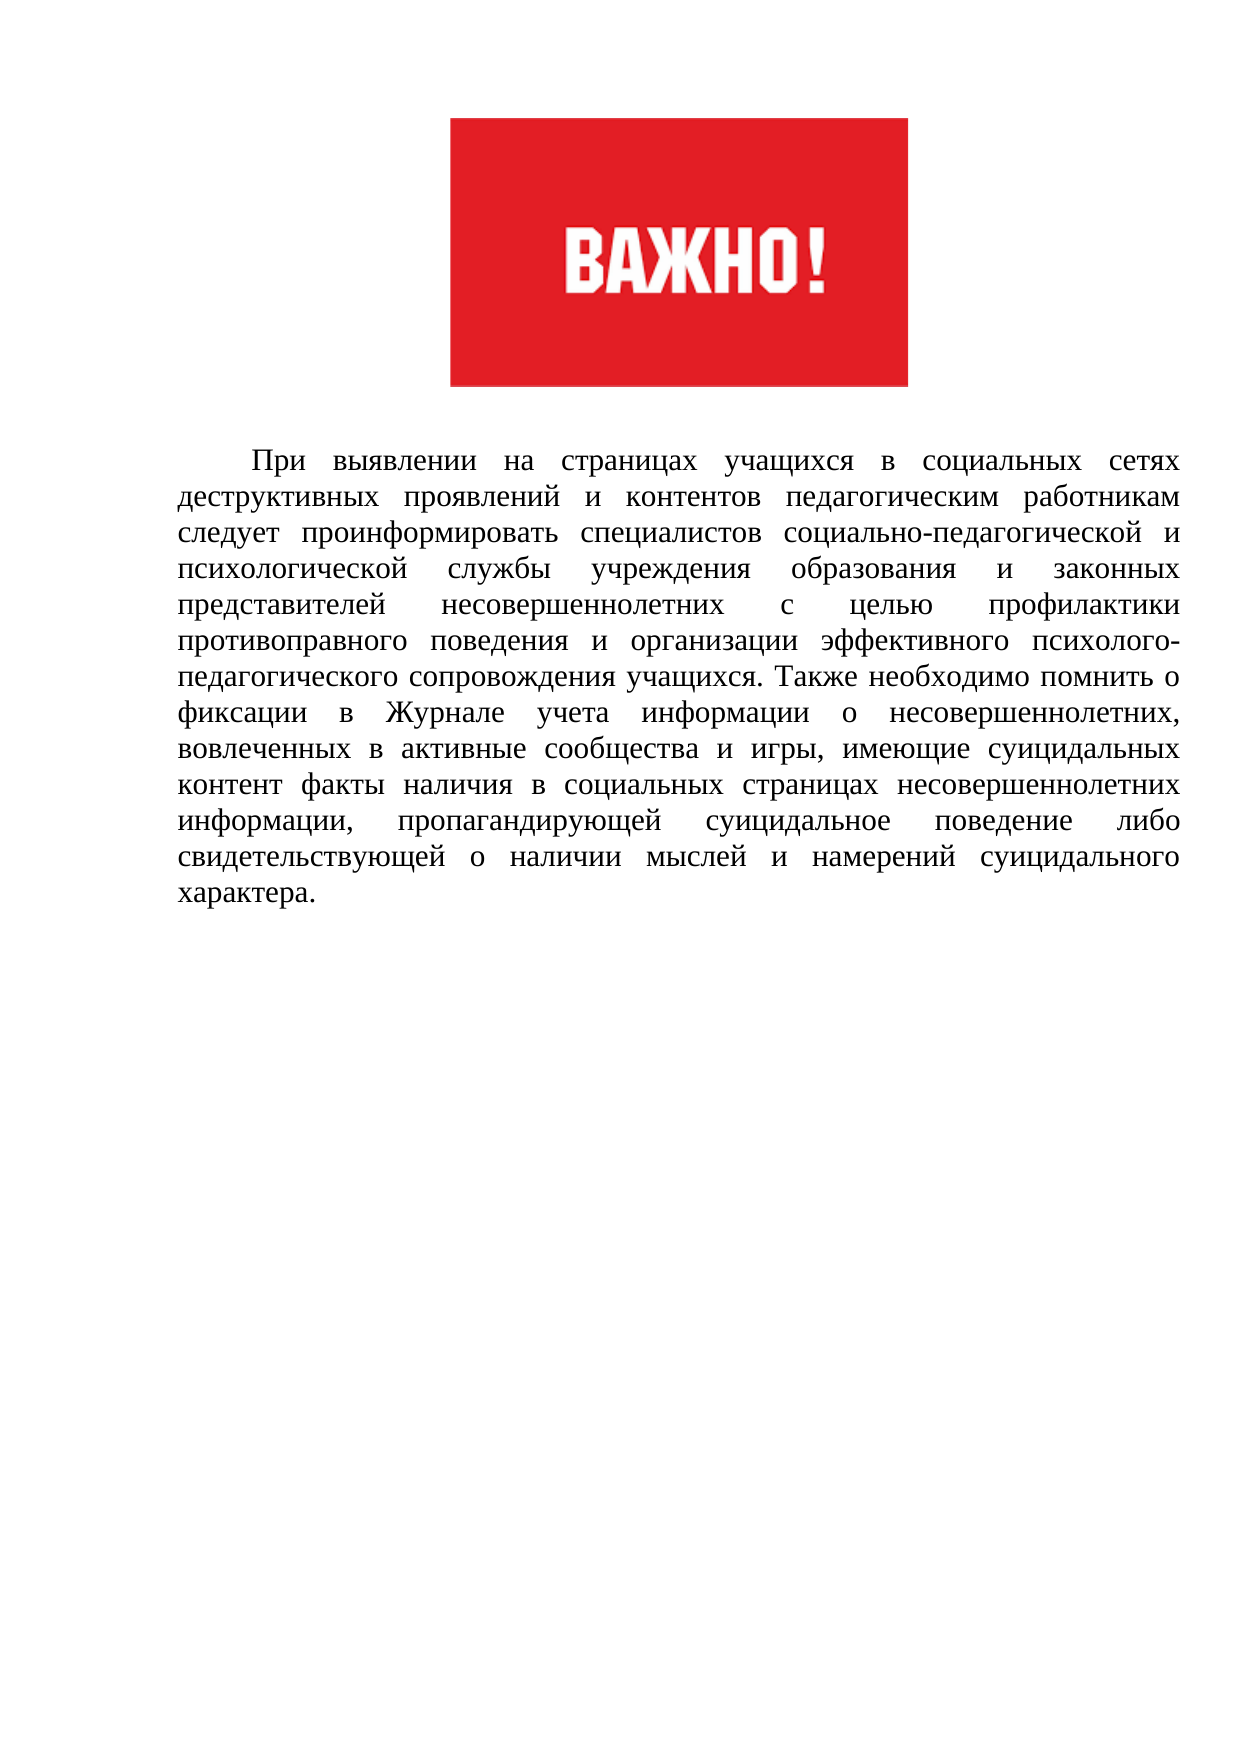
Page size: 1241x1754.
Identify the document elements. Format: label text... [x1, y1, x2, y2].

picture [450, 118, 909, 387]
text При выявлении на страницах учащихся в социальных сетях деструктивных проявлений и контентов педагогическим работникам следует проинформировать специалистов социально-педагогической и психологической службы учреждения образования и законных представителей несовершеннолетних с целью профилактики противоправного поведения и организации эффективного психолого-педагогического сопровождения учащихся. Также необходимо помнить о фиксации в Журнале учета информации о несовершеннолетних, вовлеченных в активные сообщества и игры, имеющие суицидальных контент факты наличия в социальных страницах несовершеннолетних информации, пропагандирующей суицидальное поведение либо свидетельствующей о наличии мыслей и намерений суицидального характера. [177, 442, 1181, 909]
